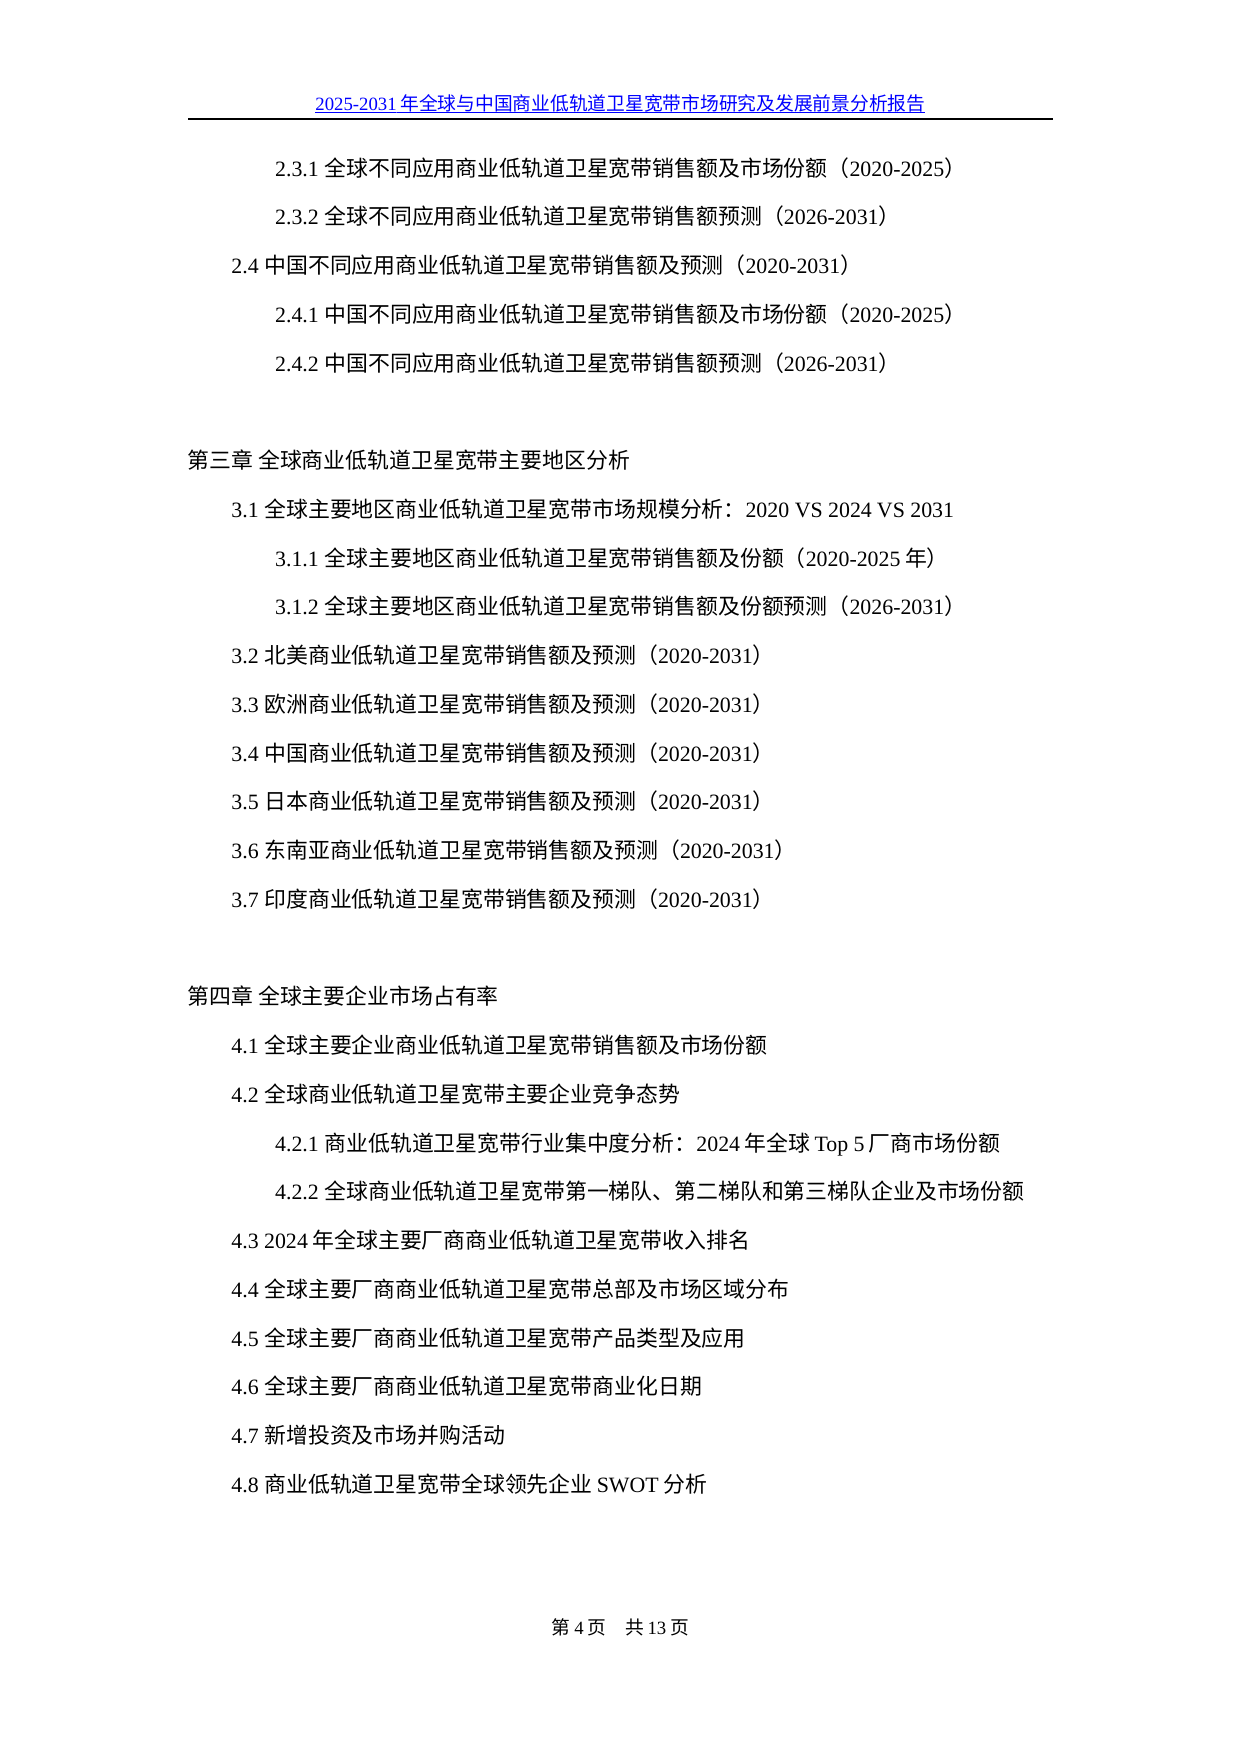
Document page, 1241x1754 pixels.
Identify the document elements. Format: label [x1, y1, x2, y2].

text [187, 150, 1053, 1499]
